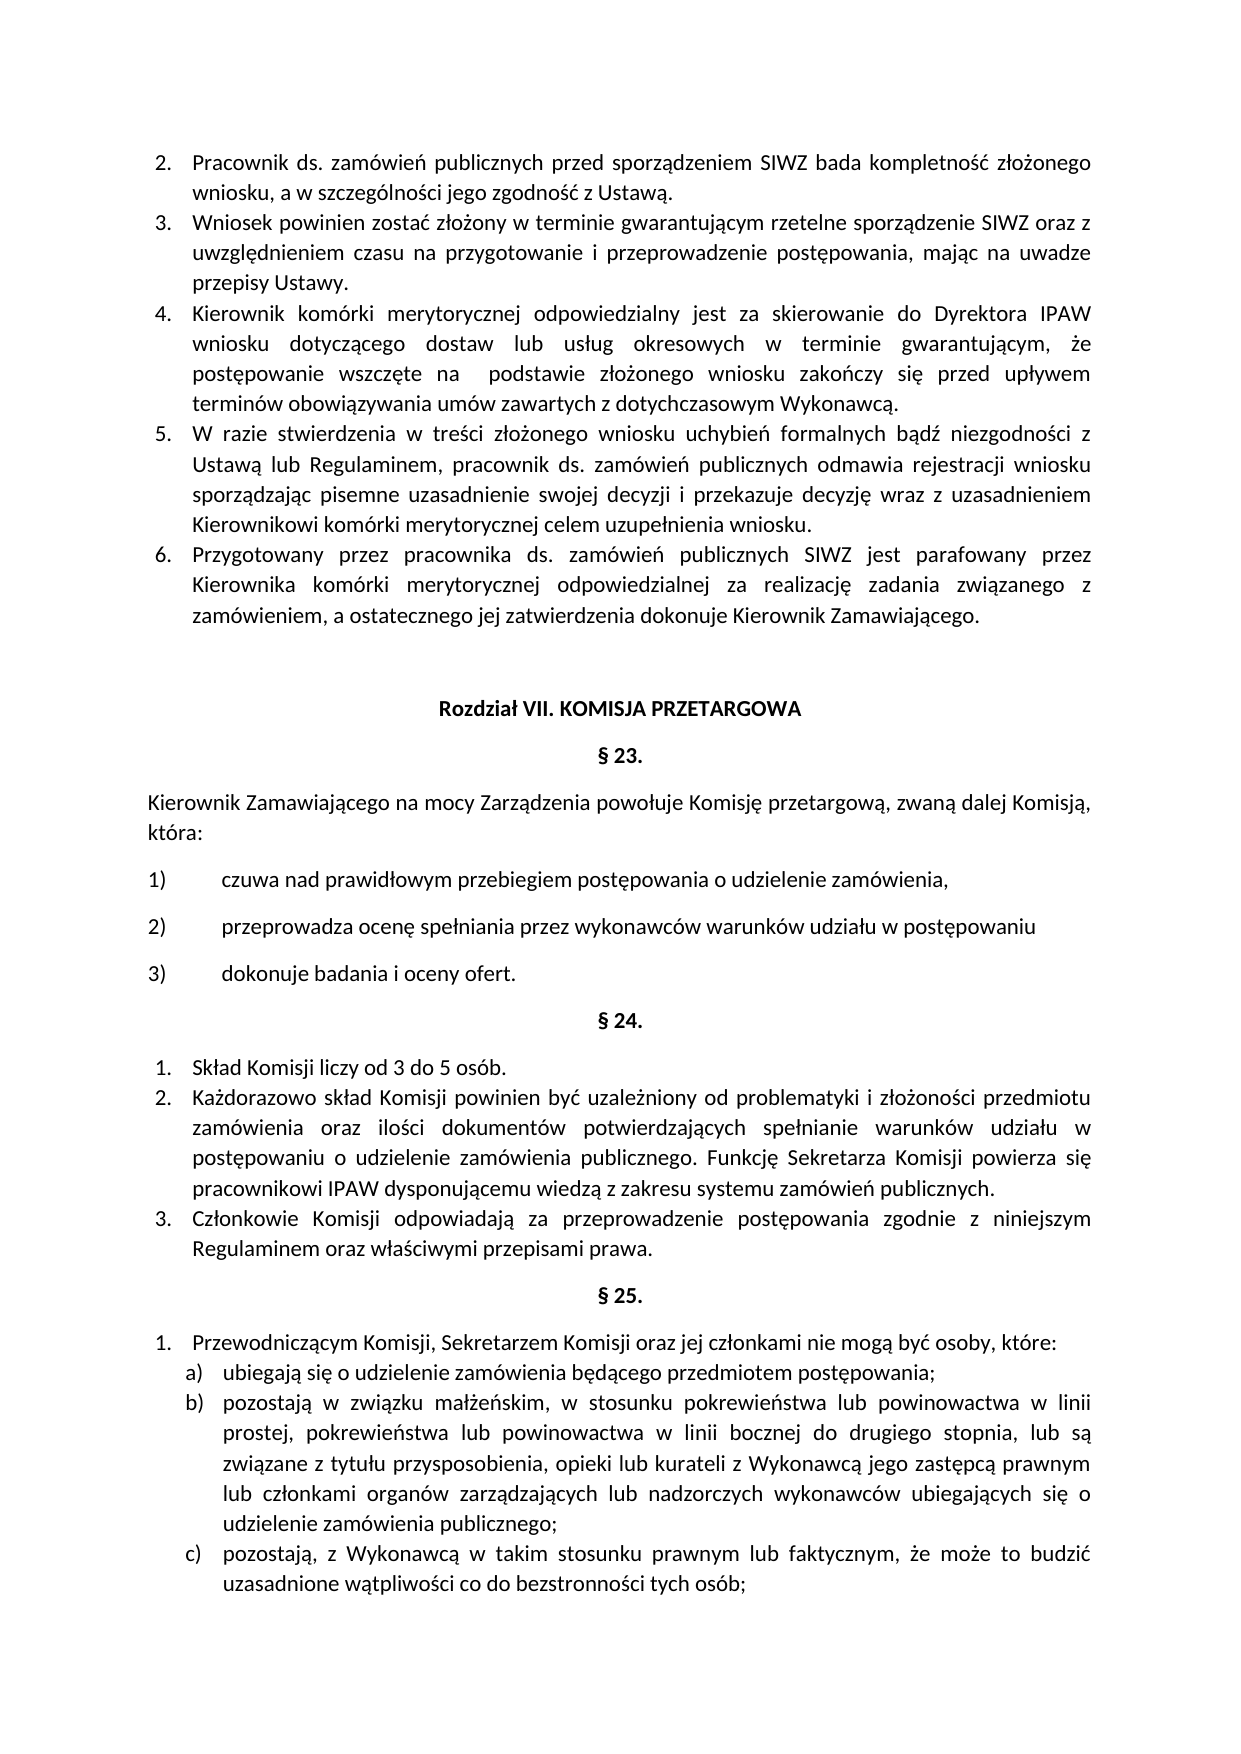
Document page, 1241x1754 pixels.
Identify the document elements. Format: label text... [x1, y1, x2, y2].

list Przygotowany przez pracownika ds. zamówień publicznych SIWZ jest parafowany przez Kierownika komórki merytorycznej odpowiedzialnej za realizację zadania związanego z zamówieniem, a ostatecznego jej zatwierdzenia dokonuje Kierownik Zamawiającego. [154, 540, 1093, 629]
text § 23. [148, 741, 1093, 769]
text Rozdział VII. KOMISJA PRZETARGOWA [148, 694, 1093, 722]
list Członkowie Komisji odpowiadają za przeprowadzenie postępowania zgodnie z niniejszym Regulaminem oraz właściwymi przepisami prawa. [154, 1204, 1093, 1262]
text 3) dokonuje badania i oceny ofert. [148, 959, 1093, 987]
list Każdorazowo skład Komisji powinien być uzależniony od problematyki i złożoności przedmiotu zamówienia oraz ilości dokumentów potwierdzających spełnianie warunków udziału w postępowaniu o udzielenie zamówienia publicznego. Funkcję Sekretarza Komisji powierza się pracownikowi IPAW dysponującemu wiedzą z zakresu systemu zamówień publicznych. [154, 1083, 1093, 1202]
text 1) czuwa nad prawidłowym przebiegiem postępowania o udzielenie zamówienia, [148, 865, 1093, 893]
list Przewodniczącym Komisji, Sekretarzem Komisji oraz jej członkami nie mogą być osoby, które: [154, 1328, 1093, 1356]
list Skład Komisji liczy od 3 do 5 osób. [154, 1053, 1093, 1081]
text § 25. [148, 1281, 1093, 1309]
text 2) przeprowadza ocenę spełniania przez wykonawców warunków udziału w postępowaniu [148, 912, 1093, 940]
list Wniosek powinien zostać złożony w terminie gwarantującym rzetelne sporządzenie SIWZ oraz z uwzględnieniem czasu na przygotowanie i przeprowadzenie postępowania, mając na uwadze przepisy Ustawy. [154, 208, 1093, 296]
list Pracownik ds. zamówień publicznych przed sporządzeniem SIWZ bada kompletność złożonego wniosku, a w szczególności jego zgodność z Ustawą. [154, 148, 1093, 206]
text Kierownik Zamawiającego na mocy Zarządzenia powołuje Komisję przetargową, zwaną dalej Komisją, która: [148, 788, 1093, 846]
list Kierownik komórki merytorycznej odpowiedzialny jest za skierowanie do Dyrektora IPAW wniosku dotyczącego dostaw lub usług okresowych w terminie gwarantującym, że postępowanie wszczęte na podstawie złożonego wniosku zakończy się przed upływem terminów obowiązywania umów zawartych z dotychczasowym Wykonawcą. [154, 299, 1093, 417]
list pozostają, z Wykonawcą w takim stosunku prawnym lub faktycznym, że może to budzić uzasadnione wątpliwości co do bezstronności tych osób; [185, 1539, 1093, 1597]
list pozostają w związku małżeńskim, w stosunku pokrewieństwa lub powinowactwa w linii prostej, pokrewieństwa lub powinowactwa w linii bocznej do drugiego stopnia, lub są związane z tytułu przysposobienia, opieki lub kurateli z Wykonawcą jego zastępcą prawnym lub członkami organów zarządzających lub nadzorczych wykonawców ubiegających się o udzielenie zamówienia publicznego; [185, 1388, 1093, 1537]
text § 24. [148, 1006, 1093, 1034]
list W razie stwierdzenia w treści złożonego wniosku uchybień formalnych bądź niezgodności z Ustawą lub Regulaminem, pracownik ds. zamówień publicznych odmawia rejestracji wniosku sporządzając pisemne uzasadnienie swojej decyzji i przekazuje decyzję wraz z uzasadnieniem Kierownikowi komórki merytorycznej celem uzupełnienia wniosku. [154, 419, 1093, 538]
list ubiegają się o udzielenie zamówienia będącego przedmiotem postępowania; [185, 1358, 1093, 1386]
